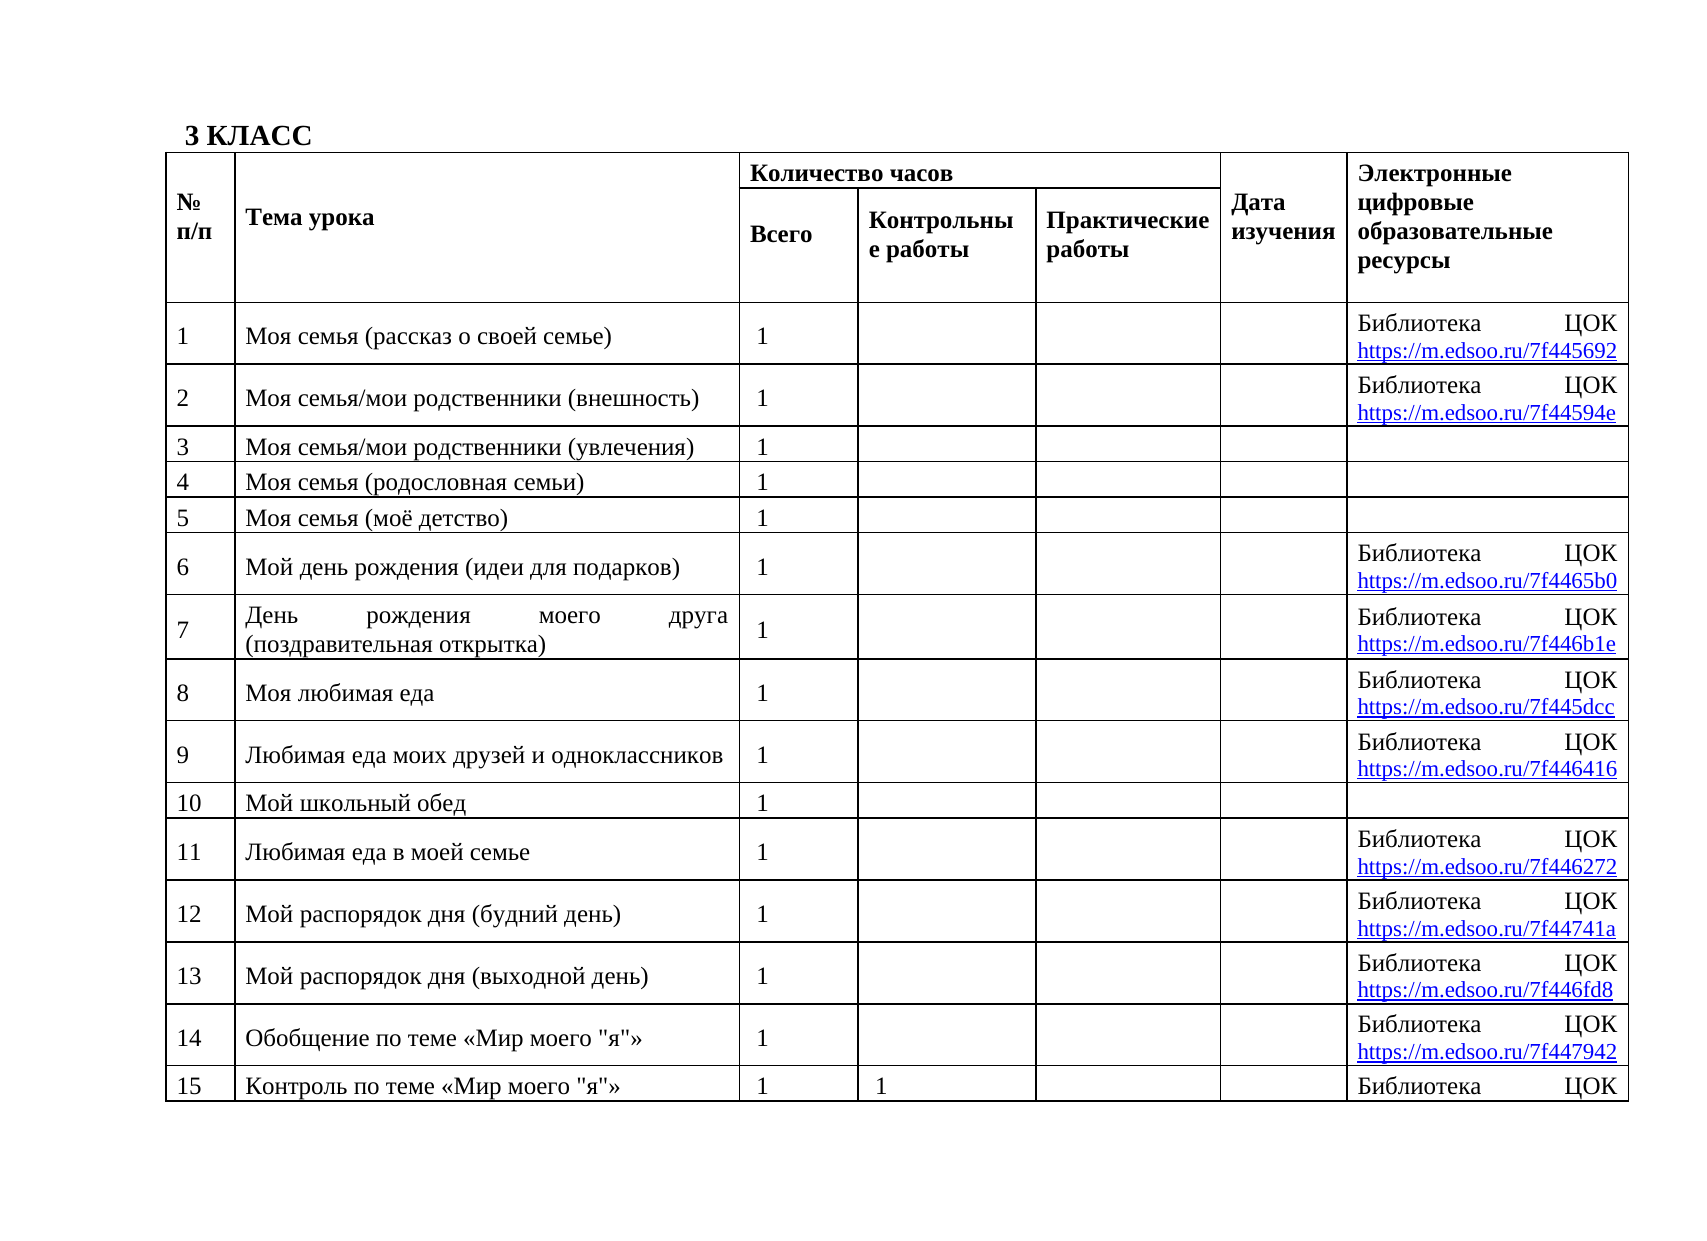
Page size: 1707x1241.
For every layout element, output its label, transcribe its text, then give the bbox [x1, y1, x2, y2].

table_cell [1037, 783, 1220, 817]
table_cell [1348, 462, 1628, 496]
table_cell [236, 1066, 739, 1100]
table_cell Библиотека ЦОК https://m.edsoo.ru/7f446fd8 [1348, 943, 1628, 1003]
table_cell 1 [740, 1066, 857, 1100]
table_cell 1 [740, 462, 857, 496]
table_cell [1348, 783, 1628, 817]
table_cell [1221, 498, 1346, 532]
table_cell [1221, 462, 1346, 496]
table_cell [859, 533, 1035, 594]
table_cell 2 [167, 365, 234, 425]
table_cell 15 [167, 1066, 234, 1100]
table_cell [859, 721, 1035, 782]
table_cell [859, 365, 1035, 425]
table_cell Любимая еда моих друзей и одноклассников [236, 721, 739, 782]
table_cell 8 [167, 660, 234, 720]
table_cell [1221, 1066, 1346, 1100]
table_cell [859, 783, 1035, 817]
table_cell [1221, 1005, 1346, 1065]
table_cell Обобщение по теме «Мир моего "я"» [236, 1005, 739, 1065]
table_cell [1221, 943, 1346, 1003]
table_cell [859, 498, 1035, 532]
table_cell 10 [167, 783, 234, 817]
table_cell [1037, 365, 1220, 425]
table_cell Моя семья (родословная семьи) [236, 462, 739, 496]
table_cell [1221, 365, 1346, 425]
table_cell 1 [740, 1005, 857, 1065]
table_cell [1037, 498, 1220, 532]
table_header Электронные цифровые образовательные ресурсы [1348, 153, 1628, 301]
table_cell Мой распорядок дня (выходной день) [236, 943, 739, 1003]
table_cell Мой школьный обед [236, 783, 739, 817]
table_cell [1037, 427, 1220, 461]
table_cell Практические работы [1037, 189, 1220, 301]
table_cell [859, 943, 1035, 1003]
table_cell [1221, 533, 1346, 594]
table_cell 1 [740, 427, 857, 461]
table_cell Моя семья (рассказ о своей семье) [236, 303, 739, 363]
table_cell 1 [740, 783, 857, 817]
table_cell [1037, 303, 1220, 363]
table_cell 1 [740, 943, 857, 1003]
table_cell Библиотека ЦОК https://m.edsoo.ru/7f446b1e [1348, 595, 1628, 658]
table_cell [1348, 498, 1628, 532]
table_cell [1221, 819, 1346, 879]
table_cell 1 [740, 881, 857, 941]
table_cell [1037, 595, 1220, 658]
table_cell [1037, 533, 1220, 594]
table_cell [1037, 819, 1220, 879]
table_cell 1 [740, 721, 857, 782]
table_cell 1 [740, 819, 857, 879]
table_cell [1037, 881, 1220, 941]
table_cell 1 [740, 533, 857, 594]
table_cell Библиотека ЦОК https://m.edsoo.ru/7f445dcc [1348, 660, 1628, 720]
table_cell Библиотека ЦОК https://m.edsoo.ru/7f445692 [1348, 303, 1628, 363]
table_cell Контрольные работы [859, 189, 1035, 301]
table_cell Всего [740, 189, 857, 301]
table_cell Библиотека ЦОК https://m.edsoo.ru/7f446272 [1348, 819, 1628, 879]
table_cell День рождения моего друга (поздравительная открытка) [236, 595, 739, 658]
table_cell 4 [167, 462, 234, 496]
table_cell [1221, 721, 1346, 782]
table_cell [1037, 1005, 1220, 1065]
table_cell [1221, 303, 1346, 363]
table_cell 1 [740, 365, 857, 425]
table_cell [859, 462, 1035, 496]
table_cell 1 [740, 595, 857, 658]
table_cell 1 [740, 660, 857, 720]
table_cell 6 [167, 533, 234, 594]
table_cell Моя любимая еда [236, 660, 739, 720]
table_header Количество часов [740, 153, 1220, 187]
table_cell Моя семья/мои родственники (внешность) [236, 365, 739, 425]
table_cell [1221, 427, 1346, 461]
text 3 КЛАСС [177, 118, 1618, 152]
table_cell [859, 819, 1035, 879]
table_cell 12 [167, 881, 234, 941]
table_cell 3 [167, 427, 234, 461]
table_cell [1037, 660, 1220, 720]
table_cell 11 [167, 819, 234, 879]
table_cell [859, 881, 1035, 941]
table_cell 1 [740, 498, 857, 532]
table_cell Любимая еда в моей семье [236, 819, 739, 879]
table_cell 13 [167, 943, 234, 1003]
table_cell 1 [859, 1066, 1035, 1100]
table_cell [1348, 1066, 1628, 1100]
table_cell [1221, 783, 1346, 817]
table_header Тема урока [236, 153, 739, 301]
table_cell 1 [167, 303, 234, 363]
table_cell Библиотека ЦОК https://m.edsoo.ru/7f44594e [1348, 365, 1628, 425]
table_cell Библиотека ЦОК https://m.edsoo.ru/7f44741a [1348, 881, 1628, 941]
table_cell [1037, 1066, 1220, 1100]
table_cell Библиотека ЦОК https://m.edsoo.ru/7f4465b0 [1348, 533, 1628, 594]
table_cell [859, 660, 1035, 720]
table_cell [1221, 881, 1346, 941]
table_cell [859, 303, 1035, 363]
table_cell [859, 1005, 1035, 1065]
table_cell Моя семья/мои родственники (увлечения) [236, 427, 739, 461]
table_cell [1221, 660, 1346, 720]
table_cell 9 [167, 721, 234, 782]
table_cell [1221, 595, 1346, 658]
table_cell [1037, 943, 1220, 1003]
table_cell [1037, 462, 1220, 496]
table_cell [1348, 427, 1628, 461]
table_cell [1037, 721, 1220, 782]
table_cell Мой день рождения (идеи для подарков) [236, 533, 739, 594]
table_header № п/п [167, 153, 234, 301]
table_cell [1348, 1005, 1628, 1065]
table_cell 7 [167, 595, 234, 658]
table_cell Библиотека ЦОК https://m.edsoo.ru/7f446416 [1348, 721, 1628, 782]
table_cell Моя семья (моё детство) [236, 498, 739, 532]
table_cell [859, 427, 1035, 461]
table_cell 14 [167, 1005, 234, 1065]
table_cell [859, 595, 1035, 658]
table_cell 1 [740, 303, 857, 363]
table_cell 5 [167, 498, 234, 532]
table_cell Мой распорядок дня (будний день) [236, 881, 739, 941]
table_header Дата изучения [1221, 153, 1346, 301]
